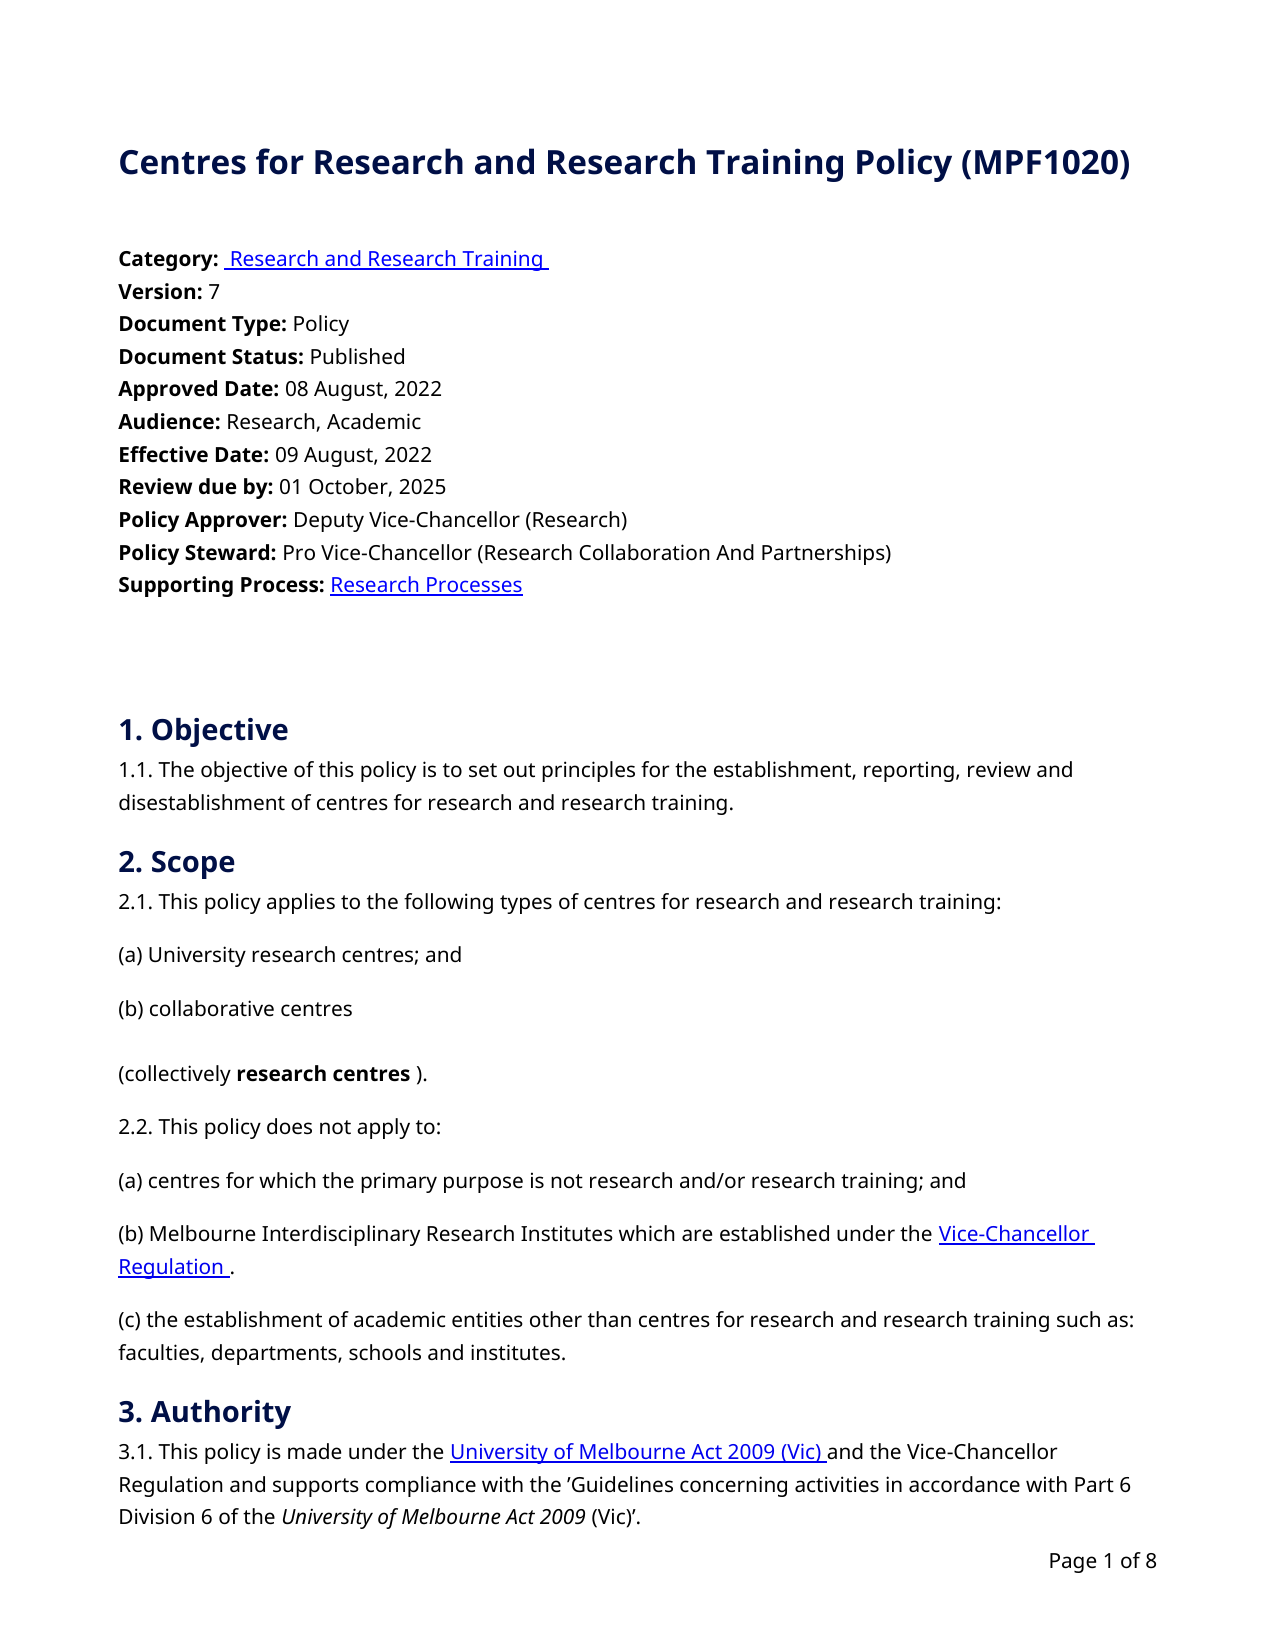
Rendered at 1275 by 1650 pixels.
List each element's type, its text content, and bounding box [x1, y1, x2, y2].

subtitle 3. Authority [118, 1391, 1157, 1431]
text 3.1. This policy is made under the University of Melbourne Act 2009 (Vic) and the Vice-Chancellor Regulation and supports compliance with the ’Guidelines concerning activities in accordance with Part 6 Division 6 of the University of Melbourne Act 2009 (Vic)’. [118, 1437, 1157, 1531]
text Category: Research and Research Training Version: 7 Document Type: Policy Document Status: Published Approved Date: 08 August, 2022 Audience: Research, Academic Effective Date: 09 August, 2022 Review due by: 01 October, 2025 Policy Approver: Deputy Vice-Chancellor (Research) Policy Steward: Pro Vice-Chancellor (Research Collaboration And Partnerships) Supporting Process: Research Processes [118, 244, 1157, 631]
subtitle 2. Scope [118, 841, 1157, 881]
text 1.1. The objective of this policy is to set out principles for the establishment, reporting, review and disestablishment of centres for research and research training. [118, 755, 1157, 816]
text (c) the establishment of academic entities other than centres for research and research training such as: faculties, departments, schools and institutes. [118, 1305, 1157, 1366]
text (b) Melbourne Interdisciplinary Research Institutes which are established under the Vice-Chancellor Regulation . [118, 1219, 1157, 1280]
text (a) centres for which the primary purpose is not research and/or research training; and [118, 1166, 1157, 1194]
subtitle 1. Objective [118, 710, 1157, 749]
text 2.1. This policy applies to the following types of centres for research and research training: [118, 887, 1157, 915]
text (b) collaborative centres (collectively research centres ). [118, 994, 1157, 1087]
text (a) University research centres; and [118, 940, 1157, 969]
text 2.2. This policy does not apply to: [118, 1112, 1157, 1141]
subtitle Centres for Research and Research Training Policy (MPF1020) [118, 138, 1157, 184]
